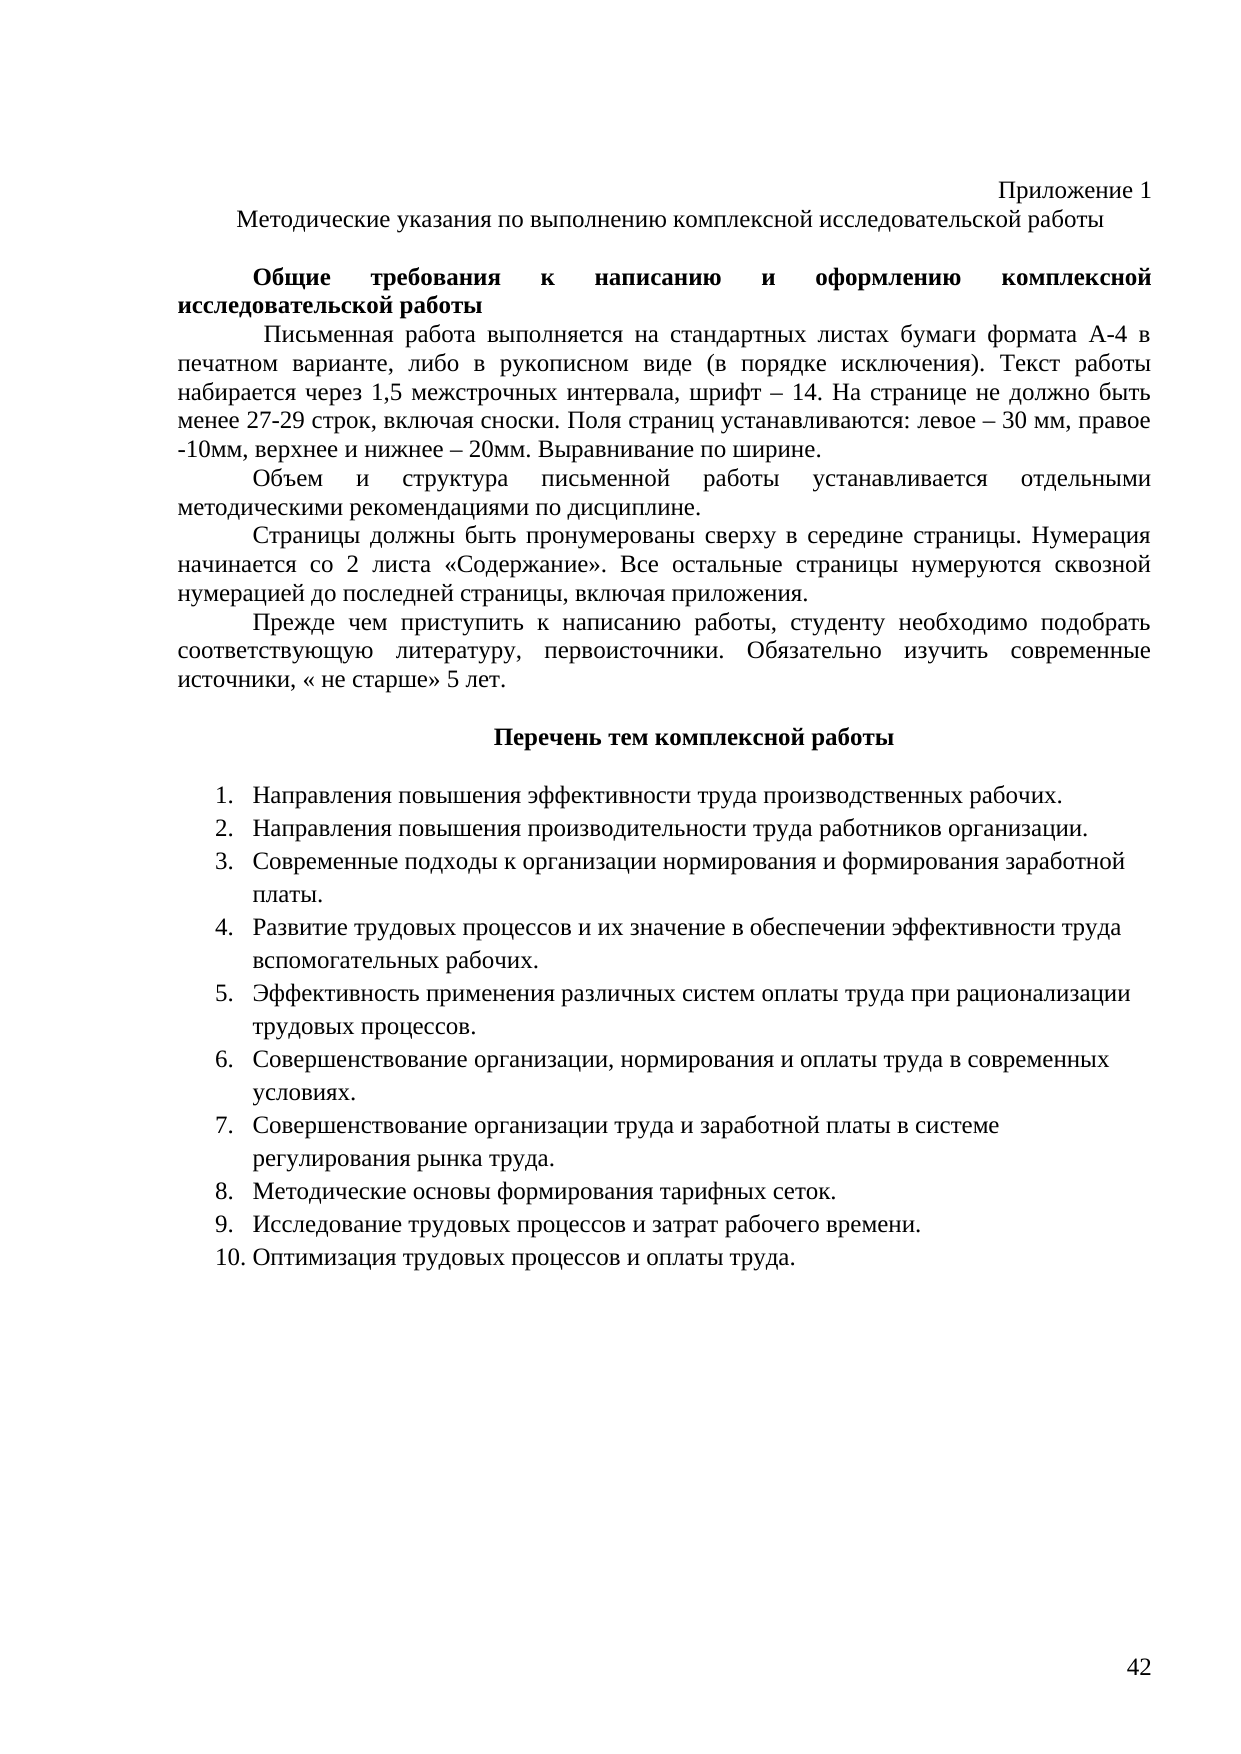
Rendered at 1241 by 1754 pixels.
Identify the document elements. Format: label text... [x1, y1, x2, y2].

text Методические указания по выполнению комплексной исследовательской работы [177, 204, 1152, 233]
list Эффективность применения различных систем оплаты труда при рационализации трудовых процессов. [215, 978, 1152, 1040]
list Направления повышения эффективности труда производственных рабочих. [215, 780, 1152, 808]
list Оптимизация трудовых процессов и оплаты труда. [215, 1242, 1152, 1271]
text Письменная работа выполняется на стандартных листах бумаги формата А-4 в печатном варианте, либо в рукописном виде (в порядке исключения). Текст работы набирается через 1,5 межстрочных интервала, шрифт – 14. На странице не должно быть менее 27-29 строк, включая сноски. Поля страниц устанавливаются: левое – 30 мм, правое -10мм, верхнее и нижнее – 20мм. Выравнивание по ширине. [177, 319, 1152, 463]
text Общие требования к написанию и оформлению комплексной исследовательской работы [177, 262, 1152, 319]
list Совершенствование организации труда и заработной платы в системе регулирования рынка труда. [215, 1110, 1152, 1172]
text Прежде чем приступить к написанию работы, студенту необходимо подобрать соответствующую литературу, первоисточники. Обязательно изучить современные источники, « не старше» 5 лет. [177, 607, 1152, 693]
text Объем и структура письменной работы устанавливается отдельными методическими рекомендациями по дисциплине. [177, 463, 1152, 521]
text Перечень тем комплексной работы [177, 722, 1152, 751]
list Направления повышения производительности труда работников организации. [215, 813, 1152, 842]
list Современные подходы к организации нормирования и формирования заработной платы. [215, 846, 1152, 908]
text Страницы должны быть пронумерованы сверху в середине страницы. Нумерация начинается со 2 листа «Содержание». Все остальные страницы нумеруются сквозной нумерацией до последней страницы, включая приложения. [177, 521, 1152, 607]
list Совершенствование организации, нормирования и оплаты труда в современных условиях. [215, 1044, 1152, 1106]
list Методические основы формирования тарифных сеток. [215, 1176, 1152, 1205]
text Приложение 1 [177, 176, 1152, 204]
list Исследование трудовых процессов и затрат рабочего времени. [215, 1209, 1152, 1238]
list Развитие трудовых процессов и их значение в обеспечении эффективности труда вспомогательных рабочих. [215, 912, 1152, 974]
